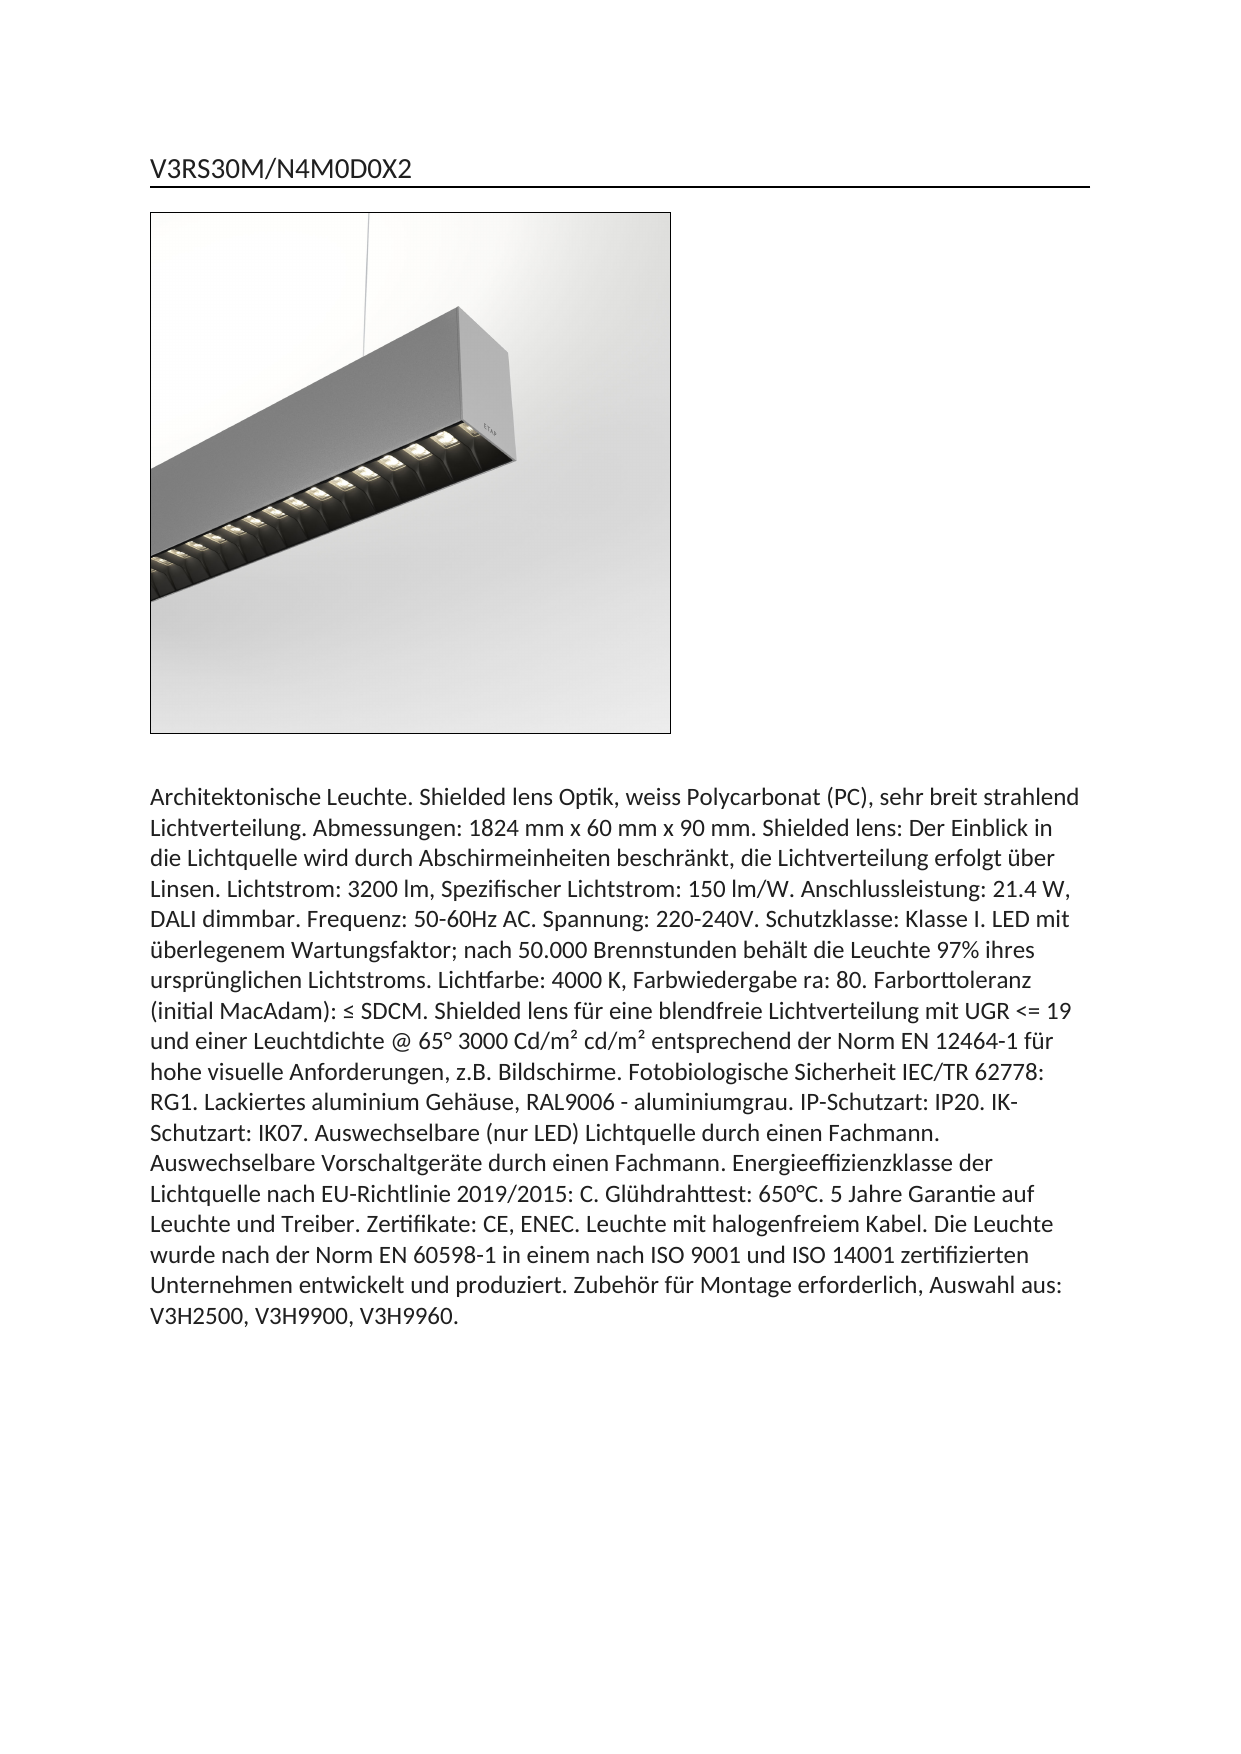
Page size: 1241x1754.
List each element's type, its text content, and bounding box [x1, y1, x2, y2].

text V3RS30M/N4M0D0X2 [150, 150, 1090, 186]
picture [151, 213, 670, 733]
text Architektonische Leuchte. Shielded lens Optik, weiss Polycarbonat (PC), sehr breit strahlend Lichtverteilung. Abmessungen: 1824 mm x 60 mm x 90 mm. Shielded lens: Der Einblick in die Lichtquelle wird durch Abschirmeinheiten beschränkt, die Lichtverteilung erfolgt über Linsen. Lichtstrom: 3200 lm, Spezifischer Lichtstrom: 150 lm/W. Anschlussleistung: 21.4 W, DALI dimmbar. Frequenz: 50-60Hz AC. Spannung: 220-240V. Schutzklasse: Klasse I. LED mit überlegenem Wartungsfaktor; nach 50.000 Brennstunden behält die Leuchte 97% ihres ursprünglichen Lichtstroms. Lichtfarbe: 4000 K, Farbwiedergabe ra: 80. Farborttoleranz (initial MacAdam): ≤ SDCM. Shielded lens für eine blendfreie Lichtverteilung mit UGR <= 19 und einer Leuchtdichte @ 65° 3000 Cd/m² cd/m² entsprechend der Norm EN 12464-1 für hohe visuelle Anforderungen, z.B. Bildschirme. Fotobiologische Sicherheit IEC/TR 62778: RG1. Lackiertes aluminium Gehäuse, RAL9006 - aluminiumgrau. IP-Schutzart: IP20. IK-Schutzart: IK07. Auswechselbare (nur LED) Lichtquelle durch einen Fachmann. Auswechselbare Vorschaltgeräte durch einen Fachmann. Energieeffizienzklasse der Lichtquelle nach EU-Richtlinie 2019/2015: C. Glühdrahttest: 650°C. 5 Jahre Garantie auf Leuchte und Treiber. Zertifikate: CE, ENEC. Leuchte mit halogenfreiem Kabel. Die Leuchte wurde nach der Norm EN 60598-1 in einem nach ISO 9001 und ISO 14001 zertifizierten Unternehmen entwickelt und produziert. Zubehör für Montage erforderlich, Auswahl aus: V3H2500, V3H9900, V3H9960. [150, 781, 1090, 1331]
